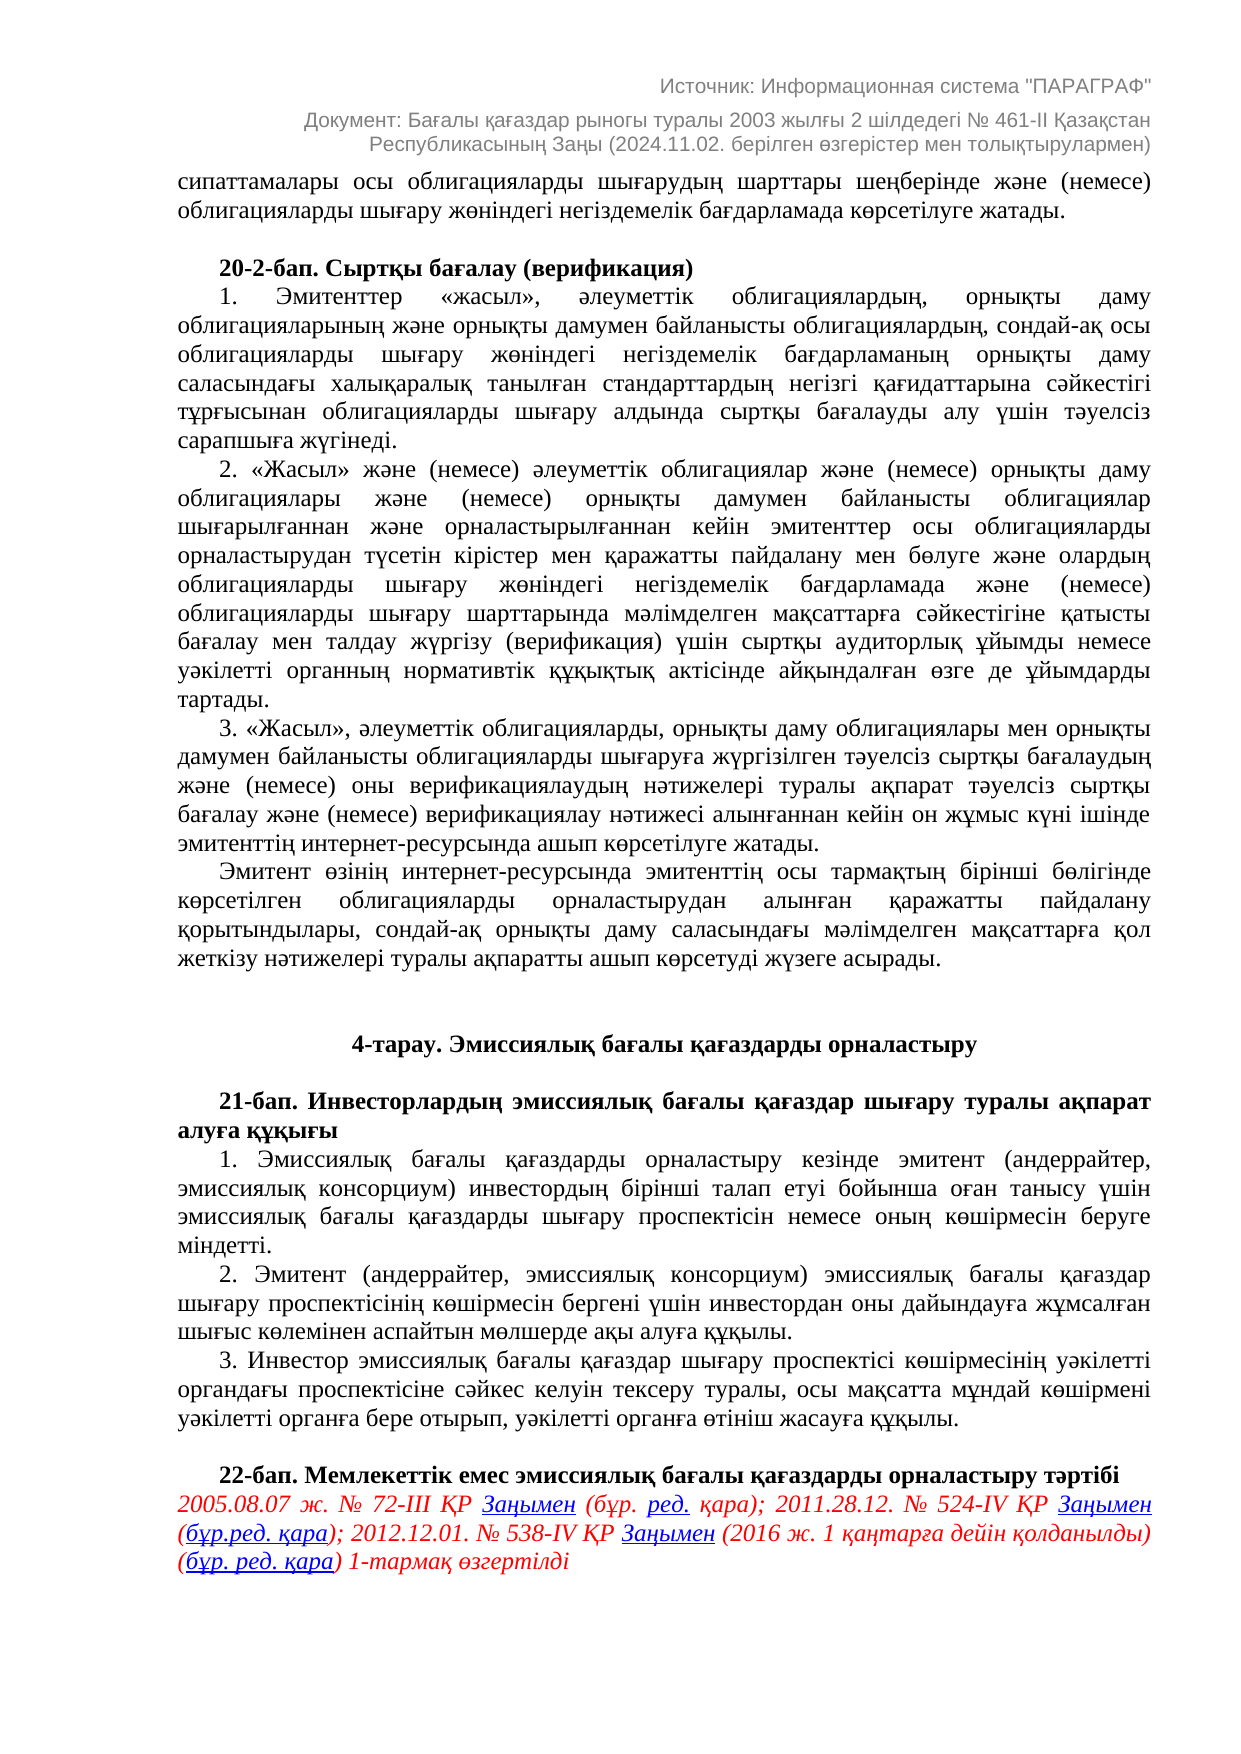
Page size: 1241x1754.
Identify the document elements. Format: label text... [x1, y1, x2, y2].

text 4-тарау. Эмиссиялық бағалы қағаздарды орналастыру [177, 1029, 1152, 1058]
text 3. Инвестор эмиссиялық бағалы қағаздар шығару проспектiсi көшiрмесiнiң уәкiлеттi органдағы проспектiсiне сәйкес келуiн тексеру туралы, ocы мақсатта мұндай көшiрменi уәкiлеттi органға бере отырып, уәкiлеттi органға өтiнiш жасауға құқылы. [177, 1345, 1152, 1431]
text 21-бап. Инвесторлардың эмиссиялық бағалы қағаздар шығару туралы ақпарат алуға құқығы [177, 1086, 1152, 1144]
text Эмитент өзінің интернет-ресурсында эмитенттің осы тармақтың бірінші бөлігінде көрсетілген облигацияларды орналастырудан алынған қаражатты пайдалану қорытындылары, сондай-ақ орнықты даму саласындағы мәлімделген мақсаттарға қол жеткізу нәтижелері туралы ақпаратты ашып көрсетуді жүзеге асырады. [177, 856, 1152, 971]
text 1. Эмитенттер «жасыл», әлеуметтік облигациялардың, орнықты даму облигацияларының және орнықты дамумен байланысты облигациялардың, сондай-ақ осы облигацияларды шығару жөніндегі негіздемелік бағдарламаның орнықты даму саласындағы халықаралық танылған стандарттардың негізгі қағидаттарына сәйкестігі тұрғысынан облигацияларды шығару алдында сыртқы бағалауды алу үшін тәуелсіз сарапшыға жүгінеді. [177, 281, 1152, 454]
text 3. «Жасыл», әлеуметтік облигацияларды, орнықты даму облигациялары мен орнықты дамумен байланысты облигацияларды шығаруға жүргізілген тәуелсіз сыртқы бағалаудың және (немесе) оны верификациялаудың нәтижелері туралы ақпарат тәуелсіз сыртқы бағалау және (немесе) верификациялау нәтижесі алынғаннан кейін он жұмыс күні ішінде эмитенттің интернет-ресурсында ашып көрсетілуге жатады. [177, 713, 1152, 856]
text 2005.08.07 ж. № 72-IІІ ҚР Заңымен (бұр. ред. қара); 2011.28.12. № 524-ІV ҚР Заңымен (бұр.ред. қара); 2012.12.01. № 538-ІV ҚР Заңымен (2016 ж. 1 қаңтарға дейін қолданылды) (бұр. ред. қара) 1-тармақ өзгертілді [177, 1489, 1152, 1575]
text 2. Эмитент (андеррайтер, эмиссиялық консорциум) эмиссиялық бағалы қағаздар шығару проспектiсiнiң көшiрмесiн бергенi үшiн инвестордан оны дайындауға жұмсалған шығыс көлемiнен аспайтын мөлшерде ақы алуға құқылы. [177, 1259, 1152, 1345]
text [177, 166, 1152, 224]
text 1. Эмиссиялық бағалы қағаздарды орналастыру кезiнде эмитент (андеррайтер, эмиссиялық консорциум) инвестордың бiрiншi талап етуi бойынша оған танысу үшiн эмиссиялық бағалы қағаздарды шығару проспектiсiн немесе оның көшiрмесiн беруге мiндеттi. [177, 1144, 1152, 1259]
text 2. «Жасыл» және (немесе) әлеуметтік облигациялар және (немесе) орнықты даму облигациялары және (немесе) орнықты дамумен байланысты облигациялар шығарылғаннан және орналастырылғаннан кейін эмитенттер осы облигацияларды орналастырудан түсетін кірістер мен қаражатты пайдалану мен бөлуге және олардың облигацияларды шығару жөніндегі негіздемелік бағдарламада және (немесе) облигацияларды шығару шарттарында мәлімделген мақсаттарға сәйкестігіне қатысты бағалау мен талдау жүргізу (верификация) үшін сыртқы аудиторлық ұйымды немесе уәкілетті органның нормативтік құқықтық актісінде айқындалған өзге де ұйымдарды тартады. [177, 454, 1152, 713]
text 22-бап. Мемлекеттік емес эмиссиялық бағалы қағаздарды орналастыру тәртібі [177, 1460, 1152, 1489]
text 20-2-бап. Сыртқы бағалау (верификация) [219, 253, 1152, 281]
